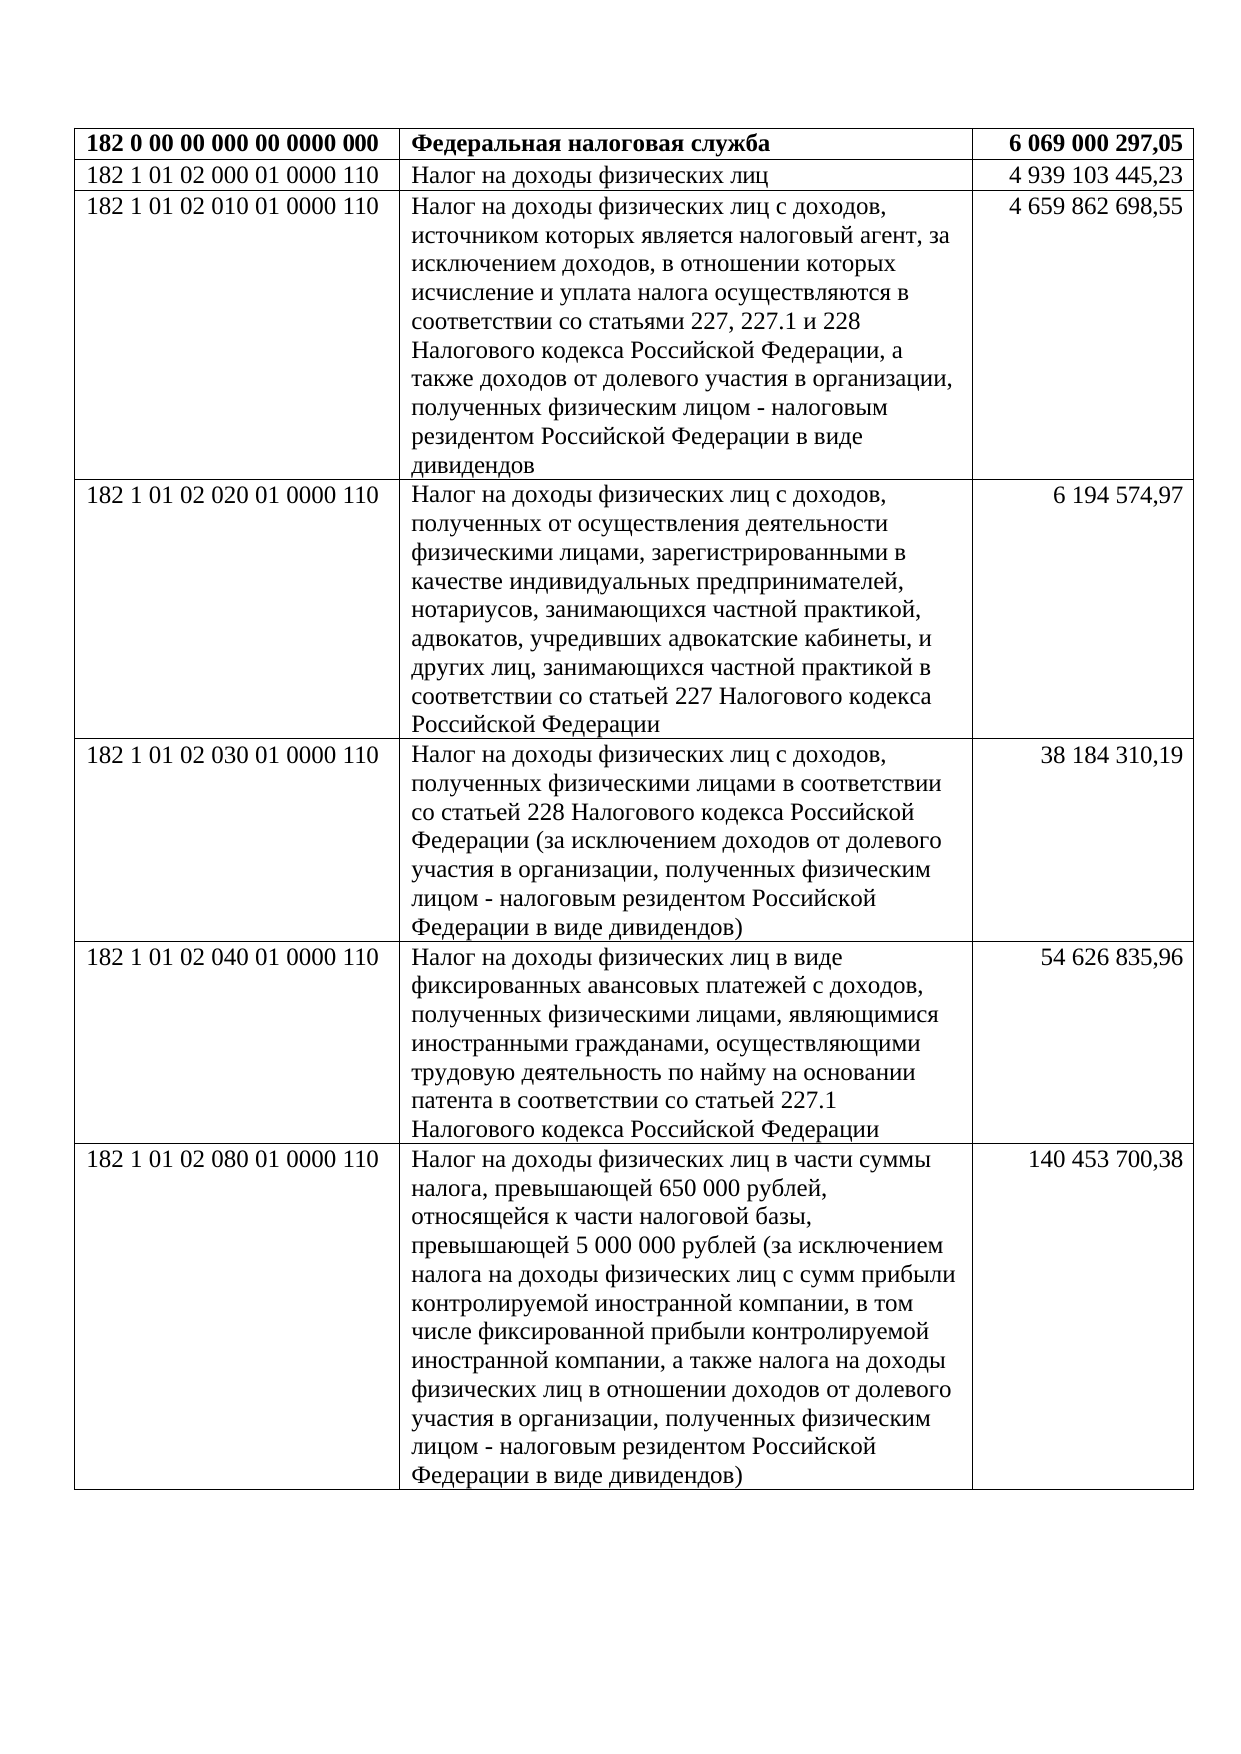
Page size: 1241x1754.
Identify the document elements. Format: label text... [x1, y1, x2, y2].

table_cell 4 659 862 698,55 [973, 191, 1193, 478]
table_cell Налог на доходы физических лиц [400, 160, 972, 190]
table_cell 182 1 01 02 030 01 0000 110 [75, 739, 399, 941]
table_cell Налог на доходы физических лиц с доходов, полученных физическими лицами в соответствии со статьей 228 Налогового кодекса Российской Федерации (за исключением доходов от долевого участия в организации, полученных физическим лицом - налоговым резидентом Российской Федерации в виде дивидендов) [400, 739, 972, 941]
table_cell Налог на доходы физических лиц в виде фиксированных авансовых платежей с доходов, полученных физическими лицами, являющимися иностранными гражданами, осуществляющими трудовую деятельность по найму на основании патента в соответствии со статьей 227.1 Налогового кодекса Российской Федерации [400, 942, 972, 1143]
table_cell 182 1 01 02 000 01 0000 110 [75, 160, 399, 190]
table_cell 182 1 01 02 020 01 0000 110 [75, 480, 399, 738]
table_cell 38 184 310,19 [973, 739, 1193, 941]
table_cell 140 453 700,38 [973, 1144, 1193, 1489]
table_cell Налог на доходы физических лиц с доходов, полученных от осуществления деятельности физическими лицами, зарегистрированными в качестве индивидуальных предпринимателей, нотариусов, занимающихся частной практикой, адвокатов, учредивших адвокатские кабинеты, и других лиц, занимающихся частной практикой в соответствии со статьей 227 Налогового кодекса Российской Федерации [400, 480, 972, 738]
table_header 182 0 00 00 000 00 0000 000 [75, 129, 399, 159]
table_header Федеральная налоговая служба [400, 129, 972, 159]
table_cell 182 1 01 02 040 01 0000 110 [75, 942, 399, 1143]
table_cell 54 626 835,96 [973, 942, 1193, 1143]
table_cell Налог на доходы физических лиц с доходов, источником которых является налоговый агент, за исключением доходов, в отношении которых исчисление и уплата налога осуществляются в соответствии со статьями 227, 227.1 и 228 Налогового кодекса Российской Федерации, а также доходов от долевого участия в организации, полученных физическим лицом - налоговым резидентом Российской Федерации в виде дивидендов [400, 191, 972, 478]
table_cell 6 194 574,97 [973, 480, 1193, 738]
table_cell Налог на доходы физических лиц в части суммы налога, превышающей 650 000 рублей, относящейся к части налоговой базы, превышающей 5 000 000 рублей (за исключением налога на доходы физических лиц с сумм прибыли контролируемой иностранной компании, в том числе фиксированной прибыли контролируемой иностранной компании, а также налога на доходы физических лиц в отношении доходов от долевого участия в организации, полученных физическим лицом - налоговым резидентом Российской Федерации в виде дивидендов) [400, 1144, 972, 1489]
table_cell 4 939 103 445,23 [973, 160, 1193, 190]
table_cell 182 1 01 02 080 01 0000 110 [75, 1144, 399, 1489]
table_header 6 069 000 297,05 [973, 129, 1193, 159]
table_cell 182 1 01 02 010 01 0000 110 [75, 191, 399, 478]
